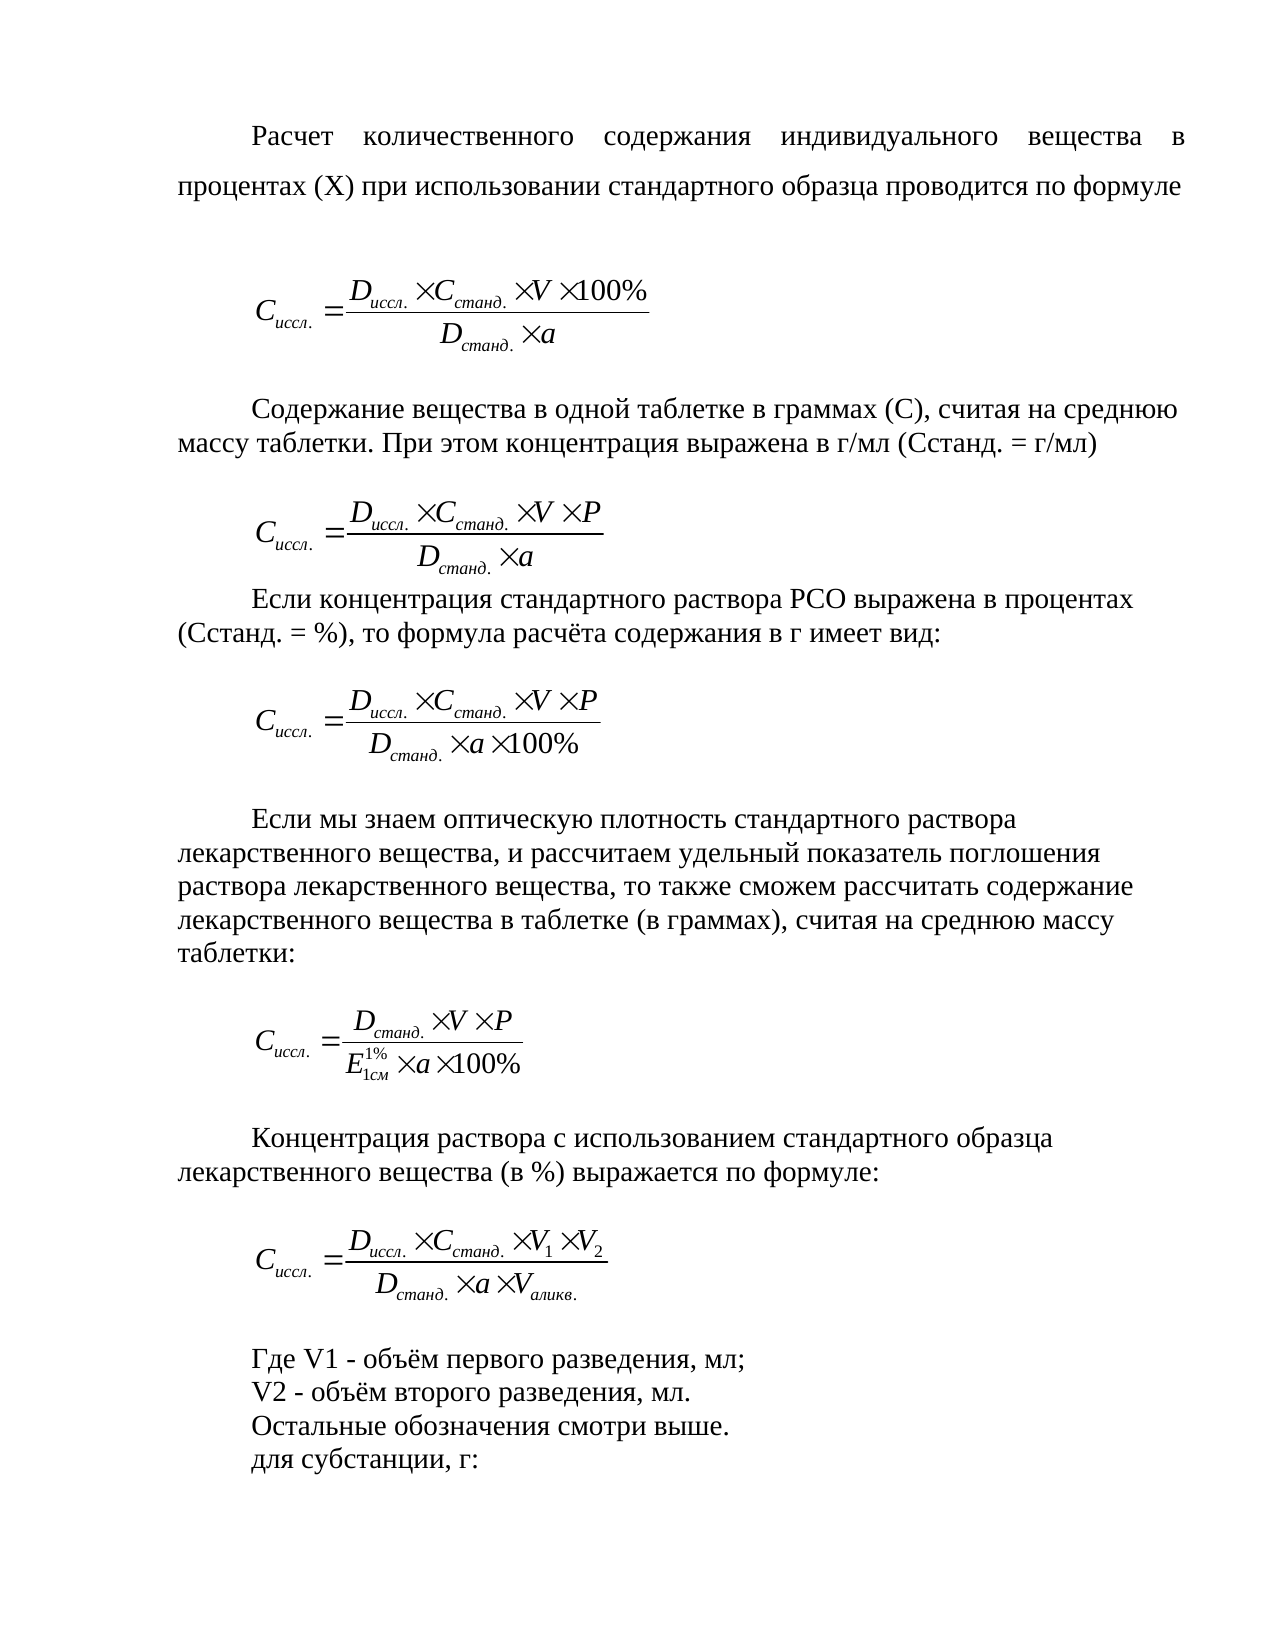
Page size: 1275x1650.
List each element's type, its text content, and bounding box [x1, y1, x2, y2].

text Концентрация раствора с использованием стандартного образца лекарственного вещества (в %) выражается по формуле: [177, 1121, 1186, 1188]
text Расчет количественного содержания индивидуального вещества в процентах (X) при использовании стандартного образца проводится по формуле [177, 118, 1186, 202]
text Содержание вещества в одной таблетке в граммах (С), считая на среднюю массу таблетки. При этом концентрация выражена в г/мл (Сстанд. = г/мл) [177, 392, 1186, 459]
text Где V1 - объём первого разведения, мл; [177, 1341, 1186, 1374]
text Если концентрация стандартного раствора РСО выражена в процентах (Сстанд. = %), то формула расчёта содержания в г имеет вид: [177, 581, 1186, 648]
text Остальные обозначения смотри выше. [177, 1408, 1186, 1441]
text V2 - объём второго разведения, мл. [177, 1374, 1186, 1408]
text для субстанции, г: [177, 1441, 1186, 1475]
text Если мы знаем оптическую плотность стандартного раствора лекарственного вещества, и рассчитаем удельный показатель поглошения раствора лекарственного вещества, то также сможем рассчитать содержание лекарственного вещества в таблетке (в граммах), считая на среднюю массу таблетки: [177, 801, 1186, 969]
